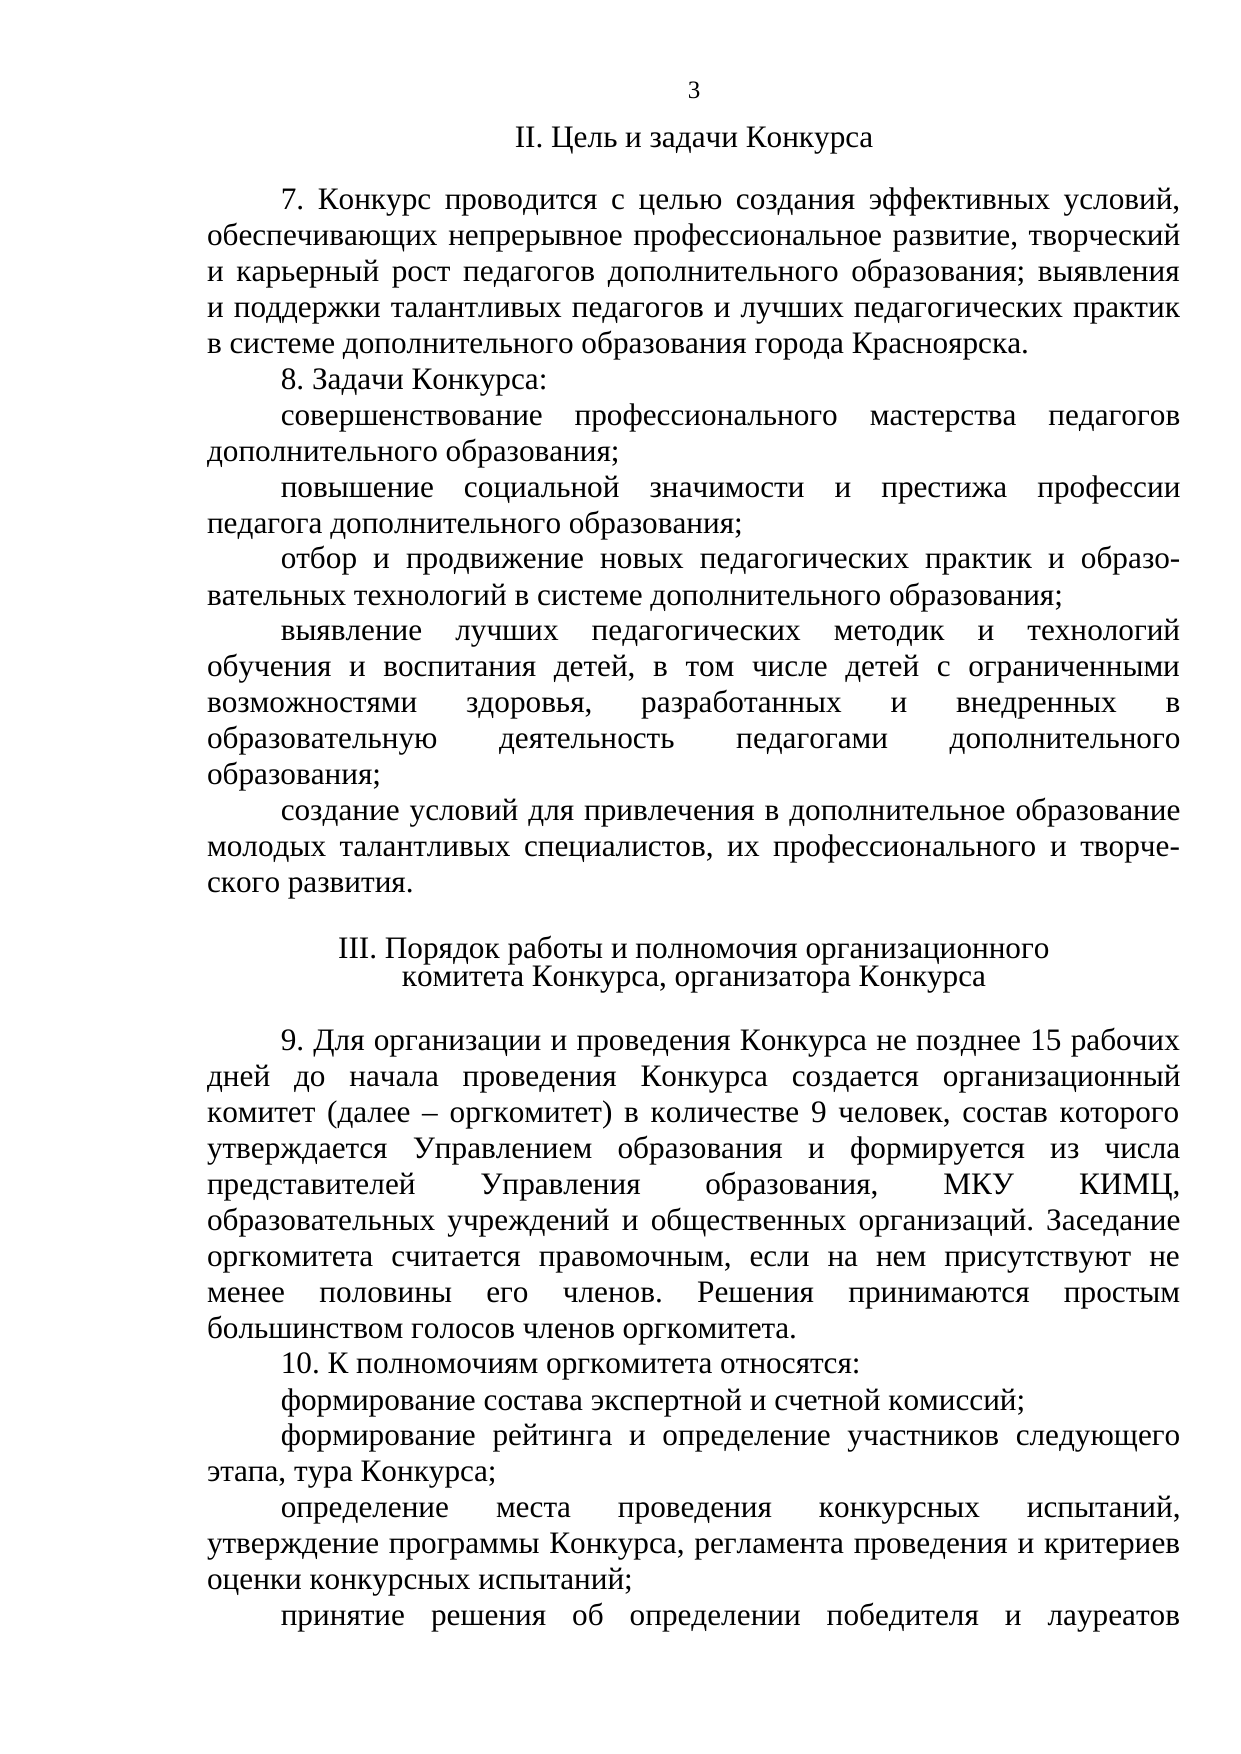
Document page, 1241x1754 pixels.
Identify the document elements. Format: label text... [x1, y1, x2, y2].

text 7. Конкурс проводится с целью создания эффективных условий, обеспечивающих непрерывное профессиональное развитие, творческий и карьерный рост педагогов дополнительного образования; выявления и поддержки талантливых педагогов и лучших педагогических практик в системе дополнительного образования города Красноярска. [207, 180, 1181, 360]
text определение места проведения конкурсных испытаний, утверждение программы Конкурса, регламента проведения и критериев оценки конкурсных испытаний; [207, 1488, 1181, 1596]
text 10. К полномочиям оргкомитета относятся: [207, 1345, 1181, 1381]
text II. Цель и задачи Конкурса [207, 118, 1181, 154]
text отбор и продвижение новых педагогических практик и образо-вательных технологий в системе дополнительного образования; [207, 540, 1181, 612]
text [207, 1596, 1181, 1632]
text комитета Конкурса, организатора Конкурса [207, 964, 1181, 993]
text формирование состава экспертной и счетной комиссий; [207, 1381, 1181, 1417]
text выявление лучших педагогических методик и технологий обучения и воспитания детей, в том числе детей с ограниченными возможностями здоровья, разработанных и внедренных в образовательную деятельность педагогами дополнительного образования; [207, 612, 1181, 791]
text 9. Для организации и проведения Конкурса не позднее 15 рабочих дней до начала проведения Конкурса создается организационный комитет (далее – оргкомитет) в количестве 9 человек, состав которого утверждается Управлением образования и формируется из числа представителей Управления образования, МКУ КИМЦ, образовательных учреждений и общественных организаций. Заседание оргкомитета считается правомочным, если на нем присутствуют не менее половины его членов. Решения принимаются простым большинством голосов членов оргкомитета. [207, 1021, 1181, 1345]
text совершенствование профессионального мастерства педагогов дополнительного образования; [207, 396, 1181, 468]
text 8. Задачи Конкурса: [207, 360, 1181, 396]
text повышение социальной значимости и престижа профессии педагога дополнительного образования; [207, 468, 1181, 540]
text III. Порядок работы и полномочия организационного [207, 935, 1181, 964]
text формирование рейтинга и определение участников следующего этапа, тура Конкурса; [207, 1417, 1181, 1488]
text создание условий для привлечения в дополнительное образование молодых талантливых специалистов, их профессионального и творче-ского развития. [207, 791, 1181, 899]
